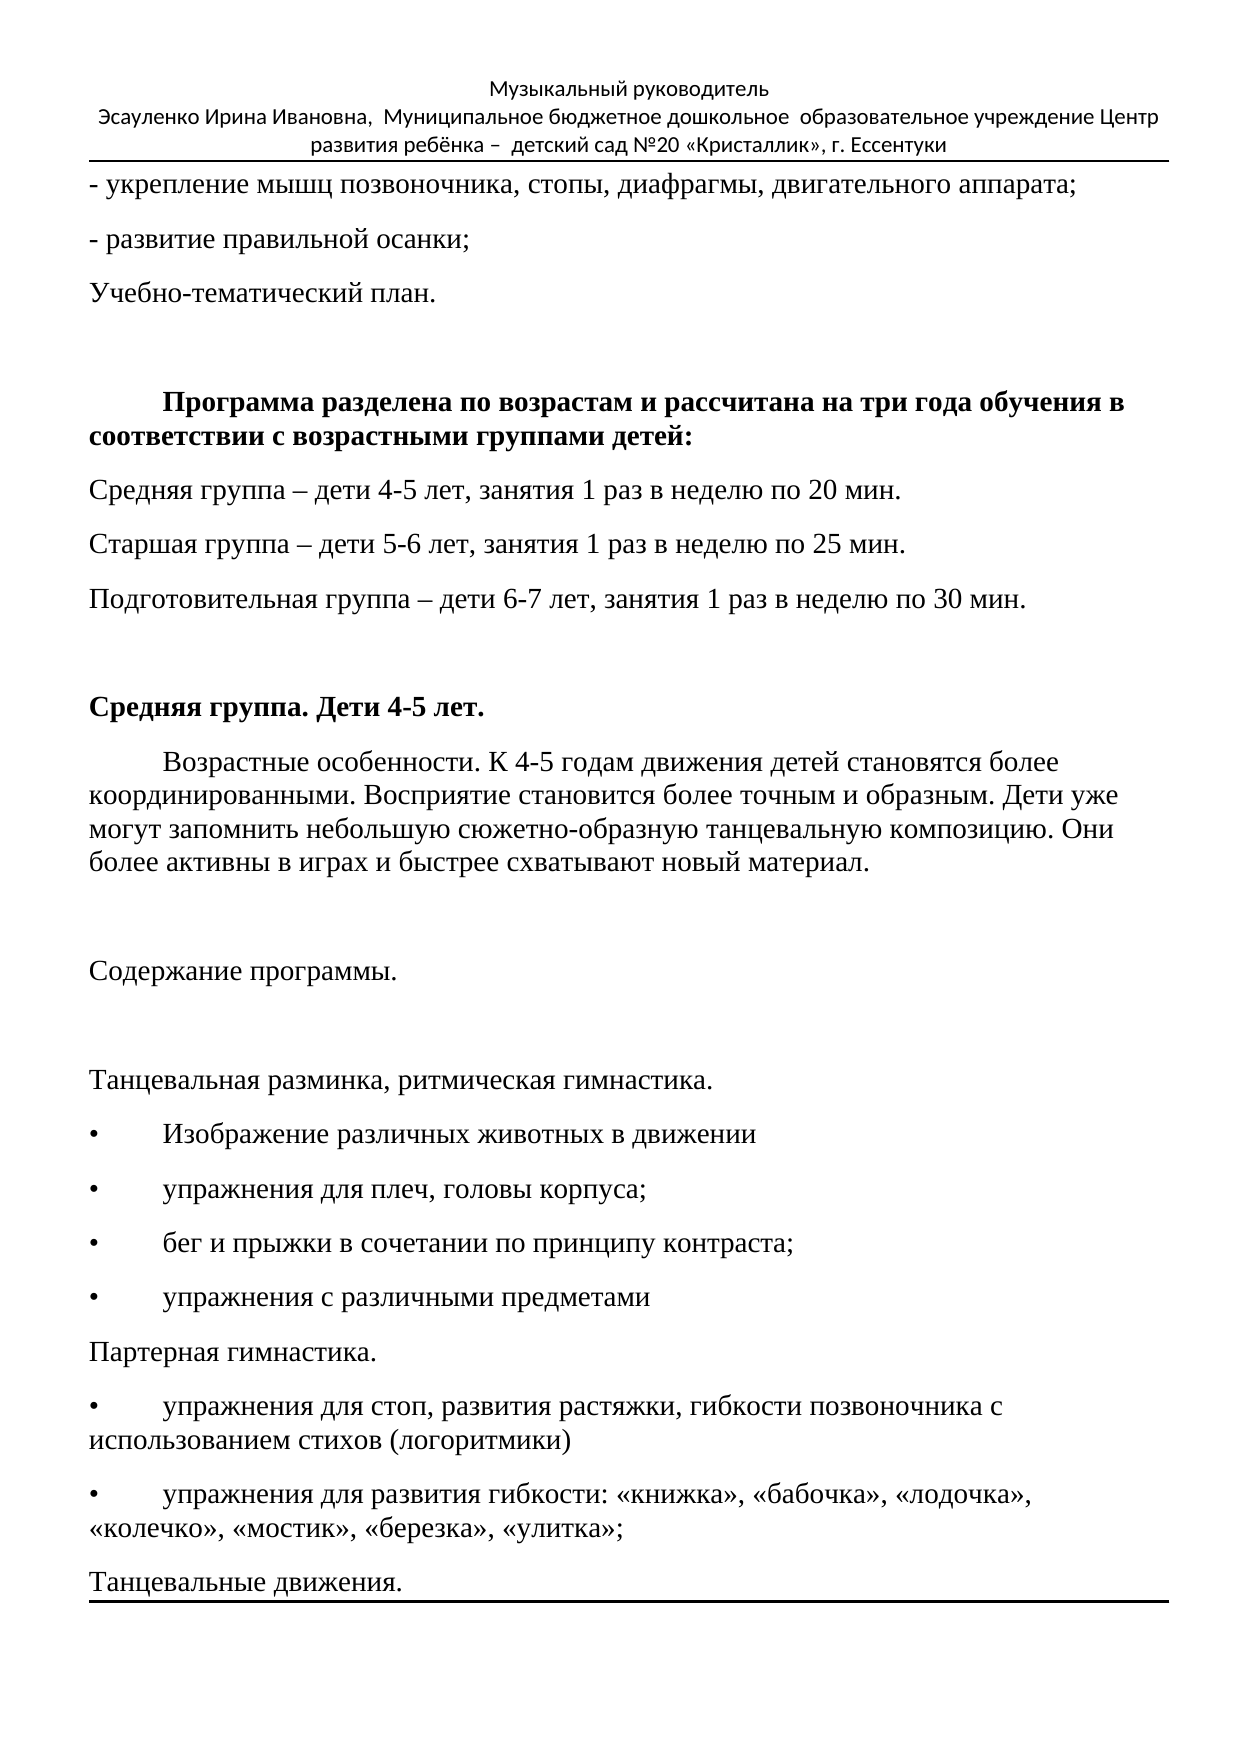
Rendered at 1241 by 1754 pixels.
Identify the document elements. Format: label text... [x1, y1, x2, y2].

text - укрепление мышц позвоночника, стопы, диафрагмы, двигательного аппарата; [89, 167, 1169, 200]
text Программа разделена по возрастам и рассчитана на три года обучения в соответствии с возрастными группами детей: [89, 384, 1169, 451]
text • Изображение различных животных в движении [89, 1116, 1169, 1150]
text Старшая группа – дети 5-6 лет, занятия 1 раз в неделю по 25 мин. [89, 526, 1169, 560]
text Средняя группа. Дети 4-5 лет. [89, 689, 1169, 723]
text Подготовительная группа – дети 6-7 лет, занятия 1 раз в неделю по 30 мин. [89, 581, 1169, 614]
text • упражнения для плеч, головы корпуса; [89, 1171, 1169, 1204]
text Средняя группа – дети 4-5 лет, занятия 1 раз в неделю по 20 мин. [89, 472, 1169, 506]
text • упражнения для развития гибкости: «книжка», «бабочка», «лодочка», «колечко», «мостик», «березка», «улитка»; [89, 1476, 1169, 1543]
text Партерная гимнастика. [89, 1334, 1169, 1367]
text Танцевальные движения. [89, 1564, 1169, 1600]
text - развитие правильной осанки; [89, 221, 1169, 254]
text Возрастные особенности. К 4-5 годам движения детей становятся более координированными. Восприятие становится более точным и образным. Дети уже могут запомнить небольшую сюжетно-образную танцевальную композицию. Они более активны в играх и быстрее схватывают новый материал. [89, 744, 1169, 878]
text • бег и прыжки в сочетании по принципу контраста; [89, 1225, 1169, 1259]
text • упражнения с различными предметами [89, 1279, 1169, 1313]
text Танцевальная разминка, ритмическая гимнастика. [89, 1062, 1169, 1096]
text Содержание программы. [89, 953, 1169, 987]
text • упражнения для стоп, развития растяжки, гибкости позвоночника с использованием стихов (логоритмики) [89, 1388, 1169, 1455]
text Учебно-тематический план. [89, 275, 1169, 309]
